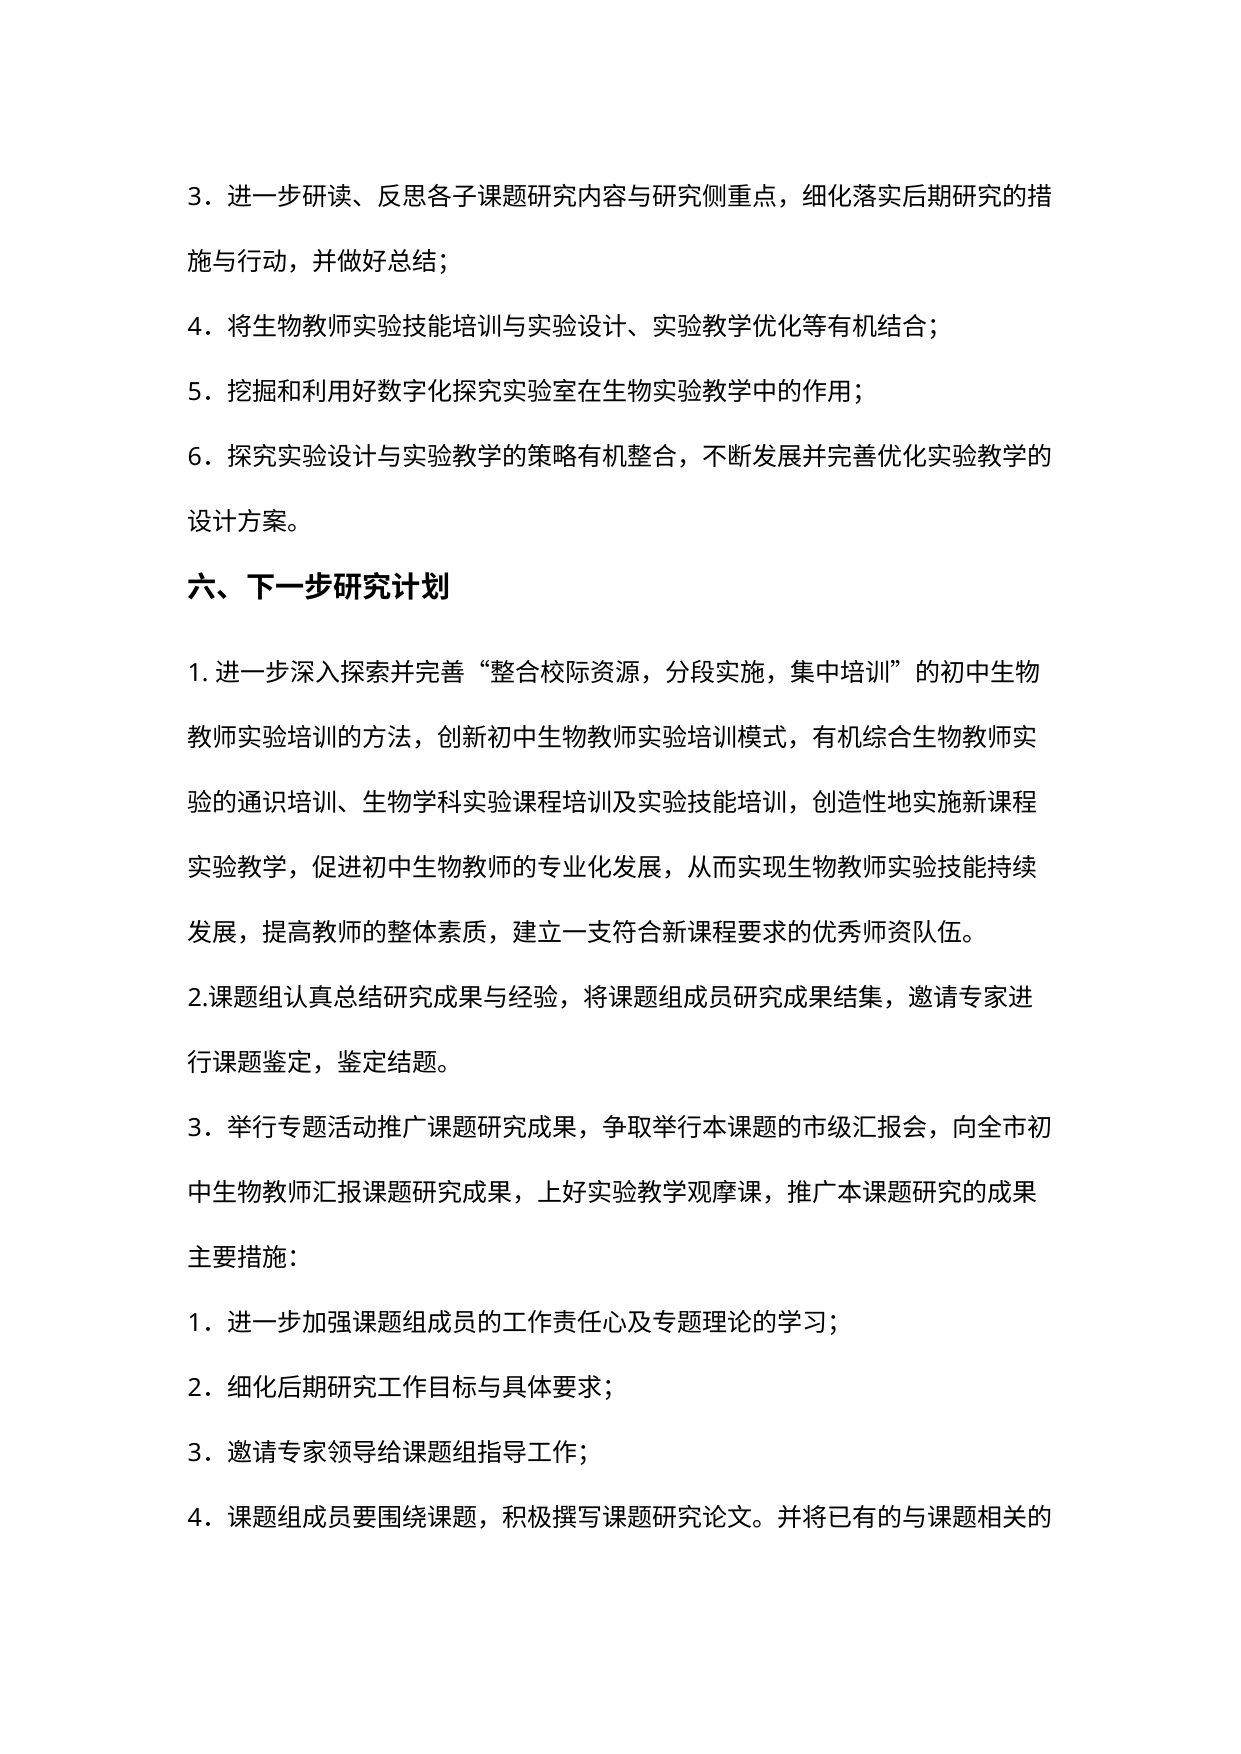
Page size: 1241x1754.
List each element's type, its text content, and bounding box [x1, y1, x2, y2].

text 6．探究实验设计与实验教学的策略有机整合，不断发展并完善优化实验教学的设计方案。 [187, 422, 1053, 552]
text 主要措施： [187, 1223, 1053, 1288]
text 5．挖掘和利用好数字化探究实验室在生物实验教学中的作用； [187, 357, 1053, 422]
text 3．进一步研读、反思各子课题研究内容与研究侧重点，细化落实后期研究的措施与行动，并做好总结； [187, 162, 1053, 292]
text 4．将生物教师实验技能培训与实验设计、实验教学优化等有机结合； [187, 292, 1053, 357]
text 2．细化后期研究工作目标与具体要求； [187, 1353, 1053, 1418]
text 1. 进一步深入探索并完善“整合校际资源，分段实施，集中培训”的初中生物教师实验培训的方法，创新初中生物教师实验培训模式，有机综合生物教师实验的通识培训、生物学科实验课程培训及实验技能培训，创造性地实施新课程实验教学，促进初中生物教师的专业化发展，从而实现生物教师实验技能持续发展，提高教师的整体素质，建立一支符合新课程要求的优秀师资队伍。 [187, 638, 1053, 963]
text 六、下一步研究计划 [187, 552, 1053, 617]
text 1．进一步加强课题组成员的工作责任心及专题理论的学习； [187, 1288, 1053, 1353]
text 2.课题组认真总结研究成果与经验，将课题组成员研究成果结集，邀请专家进行课题鉴定，鉴定结题。 [187, 963, 1053, 1093]
text 3．举行专题活动推广课题研究成果，争取举行本课题的市级汇报会，向全市初中生物教师汇报课题研究成果，上好实验教学观摩课，推广本课题研究的成果 [187, 1093, 1053, 1223]
text 3．邀请专家领导给课题组指导工作； [187, 1418, 1053, 1483]
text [187, 1483, 1053, 1548]
